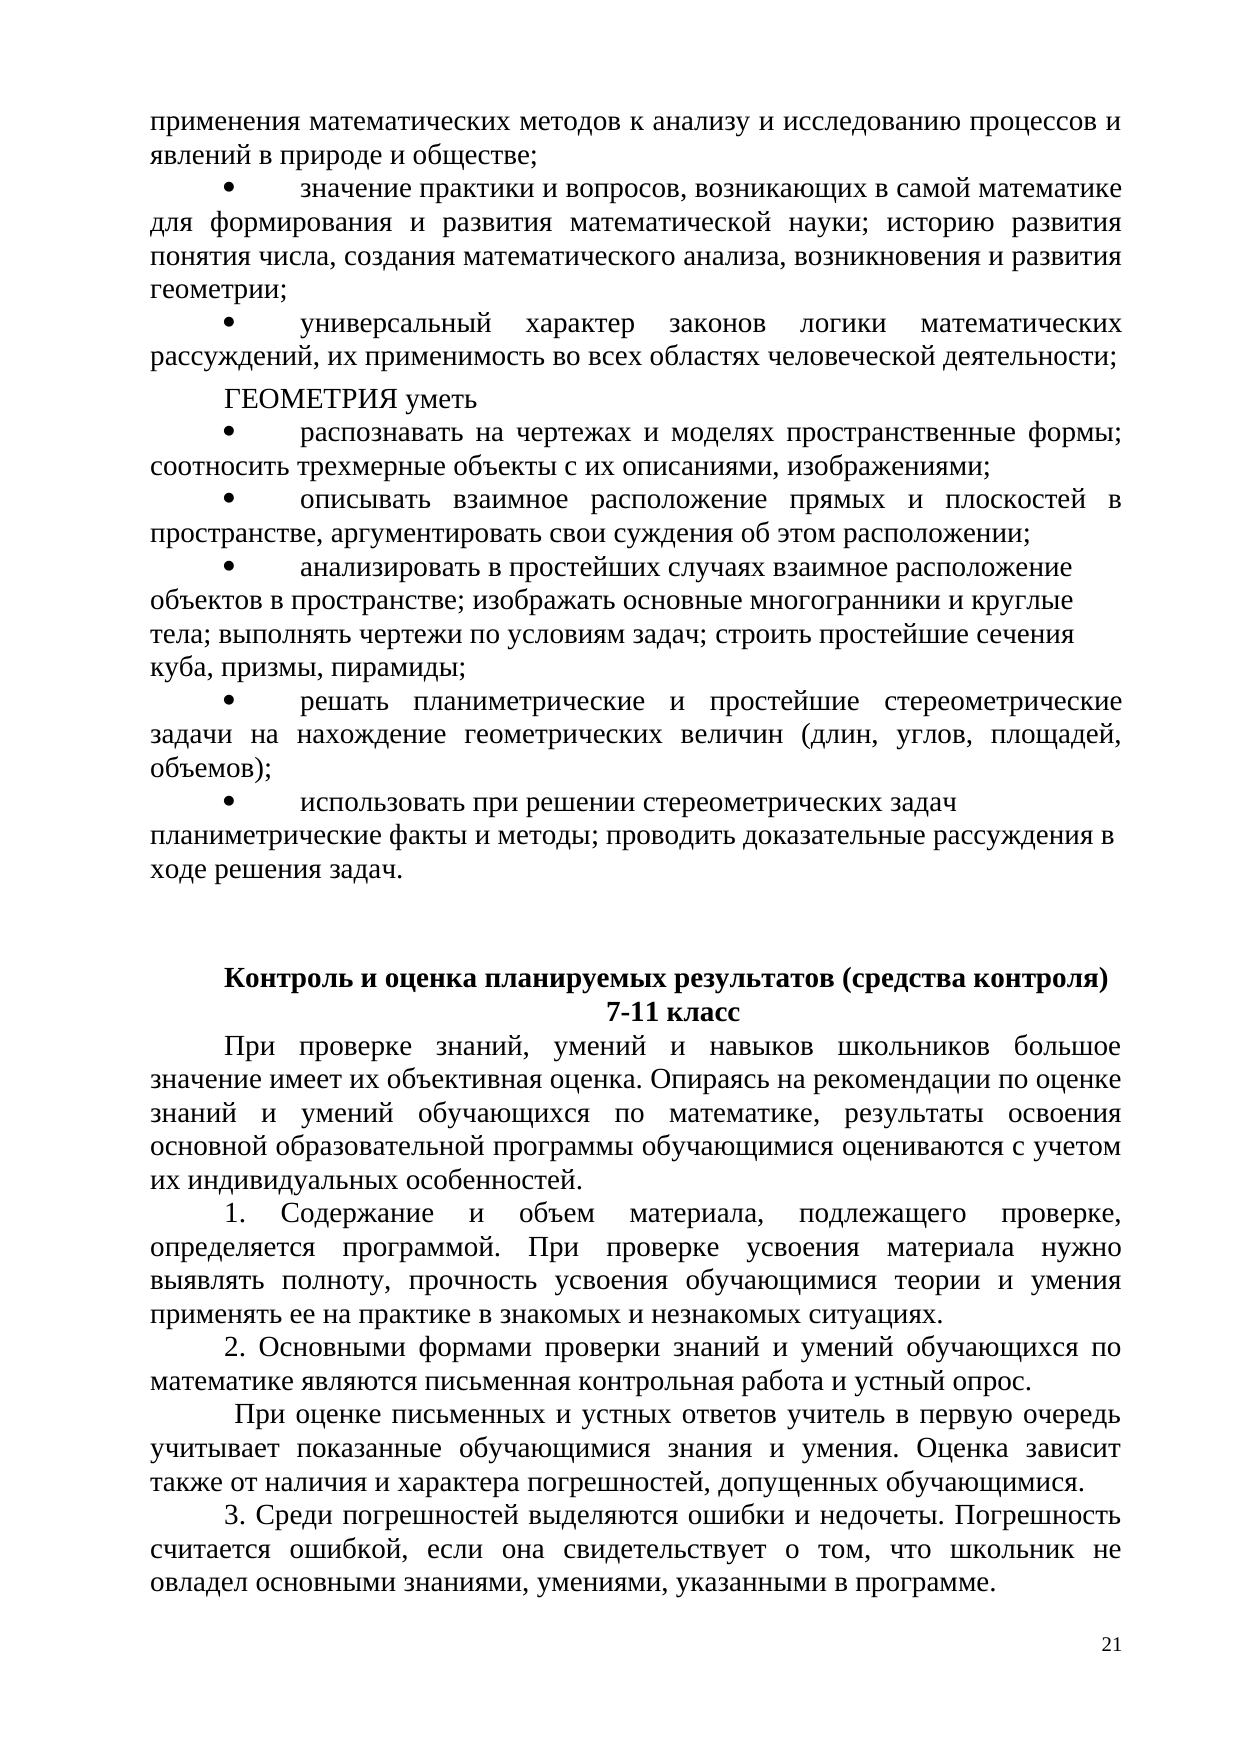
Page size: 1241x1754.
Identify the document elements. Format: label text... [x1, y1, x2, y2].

text 2. Основными формами проверки знаний и умений обучающихся по математике являются письменная контрольная работа и устный опрос. [150, 1329, 1122, 1397]
text 1. Содержание и объем материала, подлежащего проверке, определяется программой. При проверке усвоения материала нужно выявлять полноту, прочность усвоения обучающимися теории и умения применять ее на практике в знакомых и незнакомых ситуациях. [150, 1195, 1122, 1329]
text 3. Среди погрешностей выделяются ошибки и недочеты. Погрешность считается ошибкой, если она свидетельствует о том, что школьник не овладел основными знаниями, умениями, указанными в программе. [150, 1497, 1122, 1598]
list описывать взаимное расположение прямых и плоскостей в пространстве, аргументировать свои суждения об этом расположении; [150, 481, 1123, 549]
text Контроль и оценка планируемых результатов (средства контроля) [150, 961, 1122, 994]
list решать планиметрические и простейшие стереометрические задачи на нахождение геометрических величин (длин, углов, площадей, объемов); [150, 683, 1123, 784]
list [150, 103, 1123, 171]
list использовать при решении стереометрических задач планиметрические факты и методы; проводить доказательные рассуждения в ходе решения задач. [150, 784, 1123, 884]
text При оценке письменных и устных ответов учитель в первую очередь учитывает показанные обучающимися знания и умения. Оценка зависит также от наличия и характера погрешностей, допущенных обучающимися. [150, 1397, 1122, 1497]
list значение практики и вопросов, возникающих в самой математике для формирования и развития математической науки; историю развития понятия числа, создания математического анализа, возникновения и развития геометрии; [150, 171, 1123, 305]
text ГЕОМЕТРИЯ уметь [150, 381, 1123, 414]
list универсальный характер законов логики математических рассуждений, их применимость во всех областях человеческой деятельности; [150, 305, 1123, 372]
list распознавать на чертежах и моделях пространственные формы; соотносить трехмерные объекты с их описаниями, изображениями; [150, 414, 1123, 481]
list анализировать в простейших случаях взаимное расположение объектов в пространстве; изображать основные многогранники и круглые тела; выполнять чертежи по условиям задач; строить простейшие сечения куба, призмы, пирамиды; [150, 549, 1123, 683]
text 7-11 класс [150, 994, 1122, 1028]
text При проверке знаний, умений и навыков школьников большое значение имеет их объективная оценка. Опираясь на рекомендации по оценке знаний и умений обучающихся по математике, результаты освоения основной образовательной программы обучающимися оцениваются с учетом их индивидуальных особенностей. [150, 1028, 1122, 1195]
